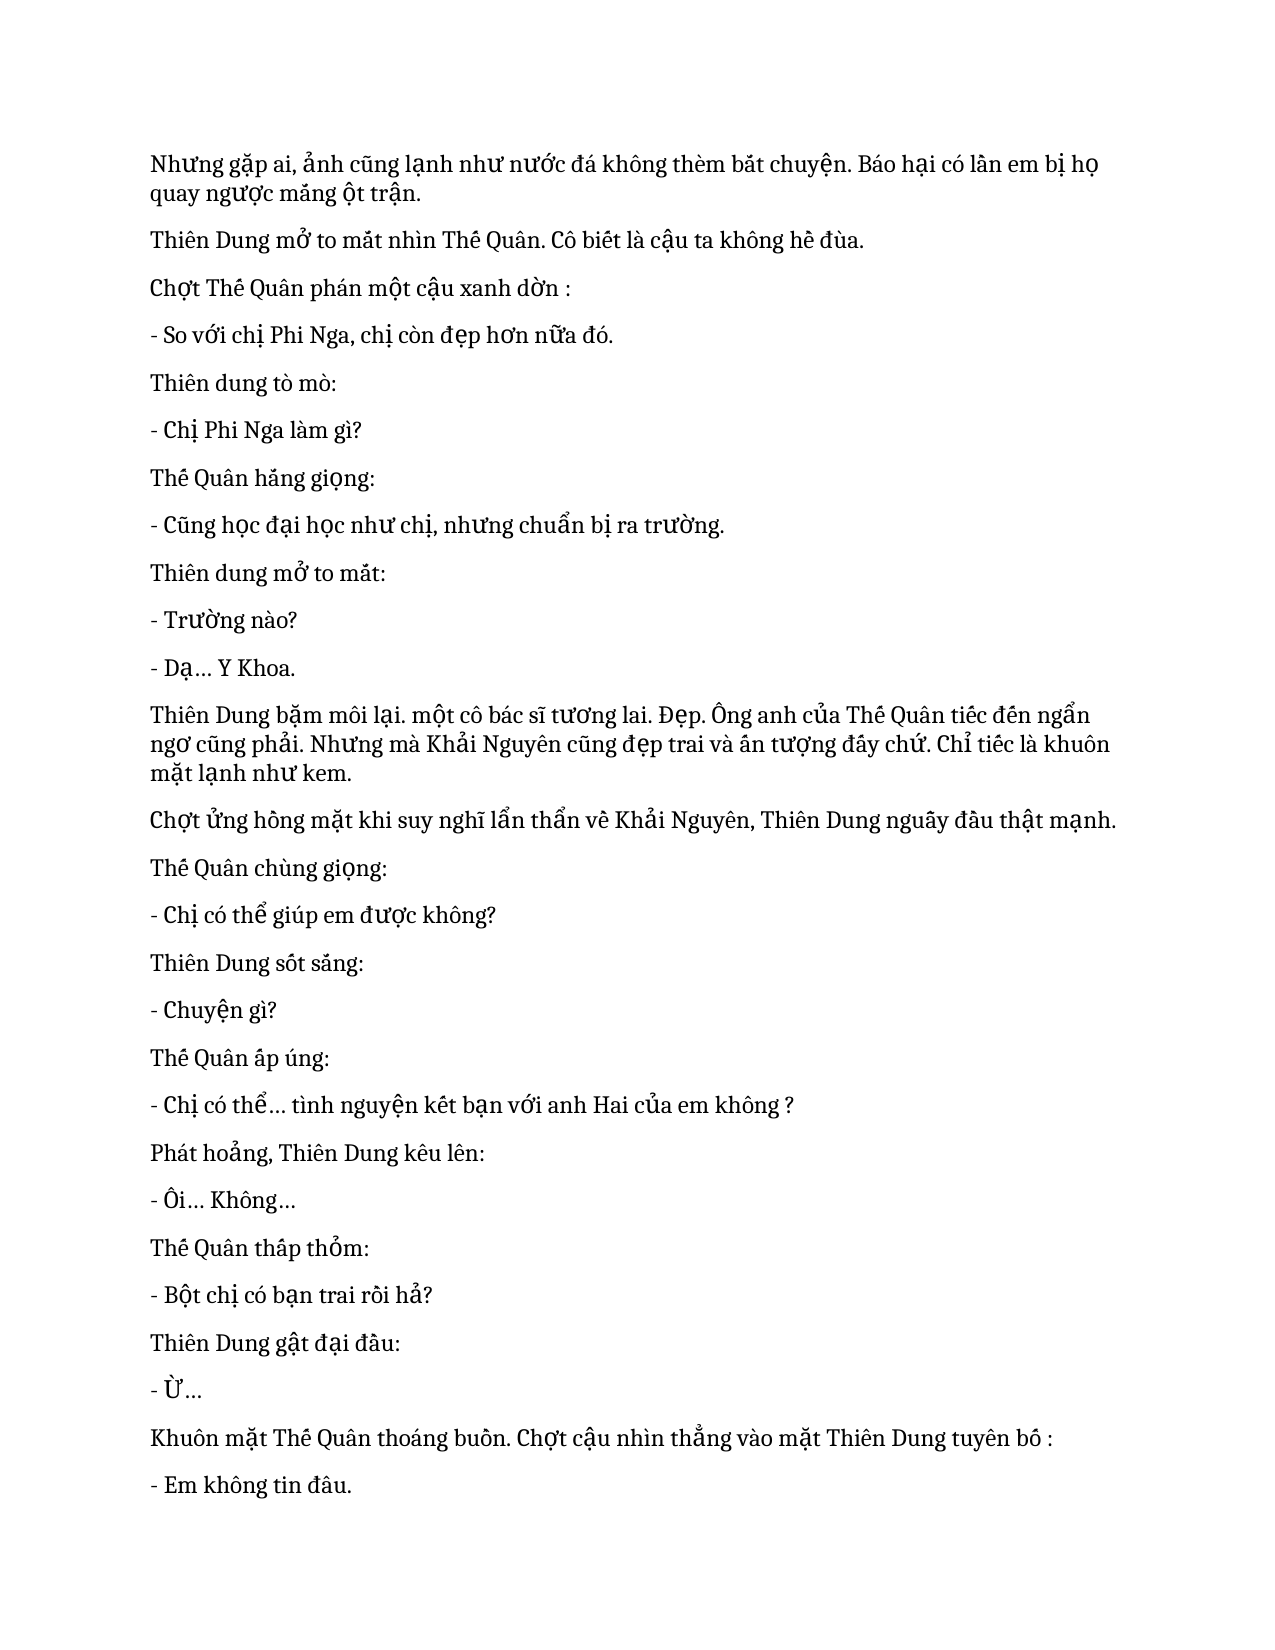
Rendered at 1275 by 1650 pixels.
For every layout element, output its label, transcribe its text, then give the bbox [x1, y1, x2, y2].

text Thiên Dung sốt sắng: [150, 949, 1125, 977]
text Nhưng gặp ai, ảnh cũng lạnh như nước đá không thèm bắt chuyện. Báo hại có lần em bị họ quay ngược mắng ột trận. [150, 150, 1125, 207]
text Phát hoảng, Thiên Dung kêu lên: [150, 1139, 1125, 1167]
text - Dạ… Y Khoa. [150, 654, 1125, 682]
text - Chị có thể… tình nguyện kết bạn với anh Hai của em không ? [150, 1091, 1125, 1120]
text Thiên dung mở to mắt: [150, 559, 1125, 587]
text - Ôi… Không… [150, 1186, 1125, 1215]
text - Trường nào? [150, 606, 1125, 635]
text Thiên dung tò mò: [150, 369, 1125, 397]
text Thiên Dung mở to mắt nhìn Thế Quân. Cô biết là cậu ta không hề đùa. [150, 226, 1125, 255]
text Thế Quân thấp thỏm: [150, 1234, 1125, 1262]
text Thế Quân hắng giọng: [150, 464, 1125, 492]
text Thiên Dung bặm môi lại. một cô bác sĩ tương lai. Đẹp. Ông anh của Thế Quân tiếc đến ngẩn ngơ cũng phải. Nhưng mà Khải Nguyên cũng đẹp trai và ấn tượng đấy chứ. Chỉ tiếc là khuôn mặt lạnh như kem. [150, 701, 1125, 787]
text - Chị Phi Nga làm gì? [150, 416, 1125, 445]
text Thế Quân chùng giọng: [150, 854, 1125, 882]
text - Chị có thể giúp em được không? [150, 901, 1125, 930]
text Khuôn mặt Thế Quân thoáng buồn. Chợt cậu nhìn thẳng vào mặt Thiên Dung tuyên bố : [150, 1424, 1125, 1452]
text Chợt Thế Quân phán một cậu xanh dờn : [150, 274, 1125, 302]
text Thiên Dung gật đại đầu: [150, 1329, 1125, 1357]
text Thế Quân ấp úng: [150, 1044, 1125, 1072]
text - Ừ… [150, 1376, 1125, 1405]
text - Em không tin đâu. [150, 1471, 1125, 1500]
text Chợt ửng hồng mặt khi suy nghĩ lẩn thẩn về Khải Nguyên, Thiên Dung nguẫy đầu thật mạnh. [150, 806, 1125, 835]
text - So với chị Phi Nga, chị còn đẹp hơn nữa đó. [150, 321, 1125, 350]
text - Chuyện gì? [150, 996, 1125, 1025]
text - Bột chị có bạn trai rồi hả? [150, 1281, 1125, 1310]
text - Cũng học đại học như chị, nhưng chuẩn bị ra trường. [150, 511, 1125, 540]
